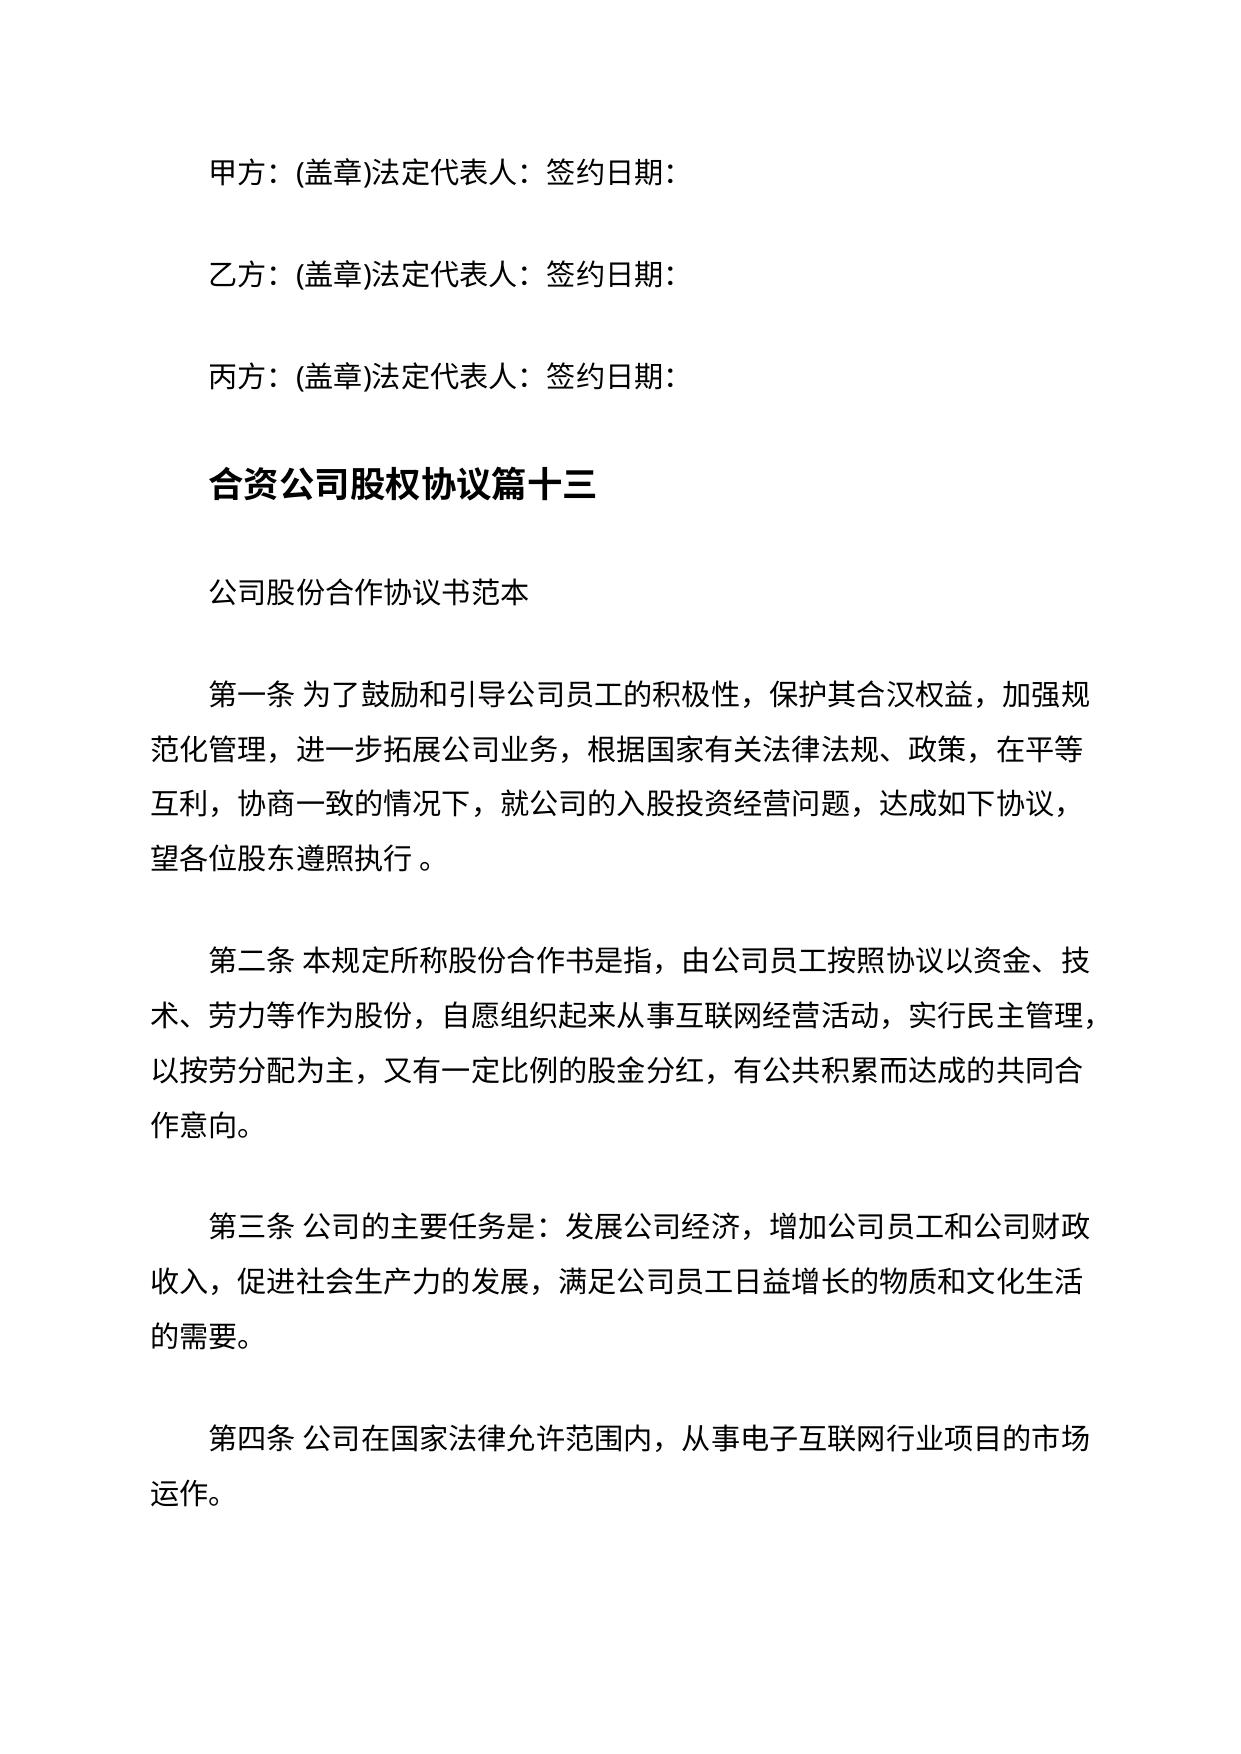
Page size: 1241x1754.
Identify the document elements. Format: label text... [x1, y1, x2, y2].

text 乙方：(盖章)法定代表人：签约日期： [150, 252, 1090, 294]
text 公司股份合作协议书范本 [150, 569, 1090, 612]
text 丙方：(盖章)法定代表人：签约日期： [150, 354, 1090, 396]
text 甲方：(盖章)法定代表人：签约日期： [150, 150, 1090, 192]
text 第四条 公司在国家法律允许范围内，从事电子互联网行业项目的市场运作。 [150, 1416, 1090, 1513]
text 合资公司股权协议篇十三 [150, 456, 1090, 507]
text 第一条 为了鼓励和引导公司员工的积极性，保护其合汉权益，加强规范化管理，进一步拓展公司业务，根据国家有关法律法规、政策，在平等互利，协商一致的情况下，就公司的入股投资经营问题，达成如下协议，望各位股东遵照执行 。 [150, 671, 1090, 878]
text 第二条 本规定所称股份合作书是指，由公司员工按照协议以资金、技术、劳力等作为股份，自愿组织起来从事互联网经营活动，实行民主管理，以按劳分配为主，又有一定比例的股金分红，有公共积累而达成的共同合作意向。 [150, 938, 1090, 1144]
text 第三条 公司的主要任务是：发展公司经济，增加公司员工和公司财政收入，促进社会生产力的发展，满足公司员工日益增长的物质和文化生活的需要。 [150, 1204, 1090, 1356]
